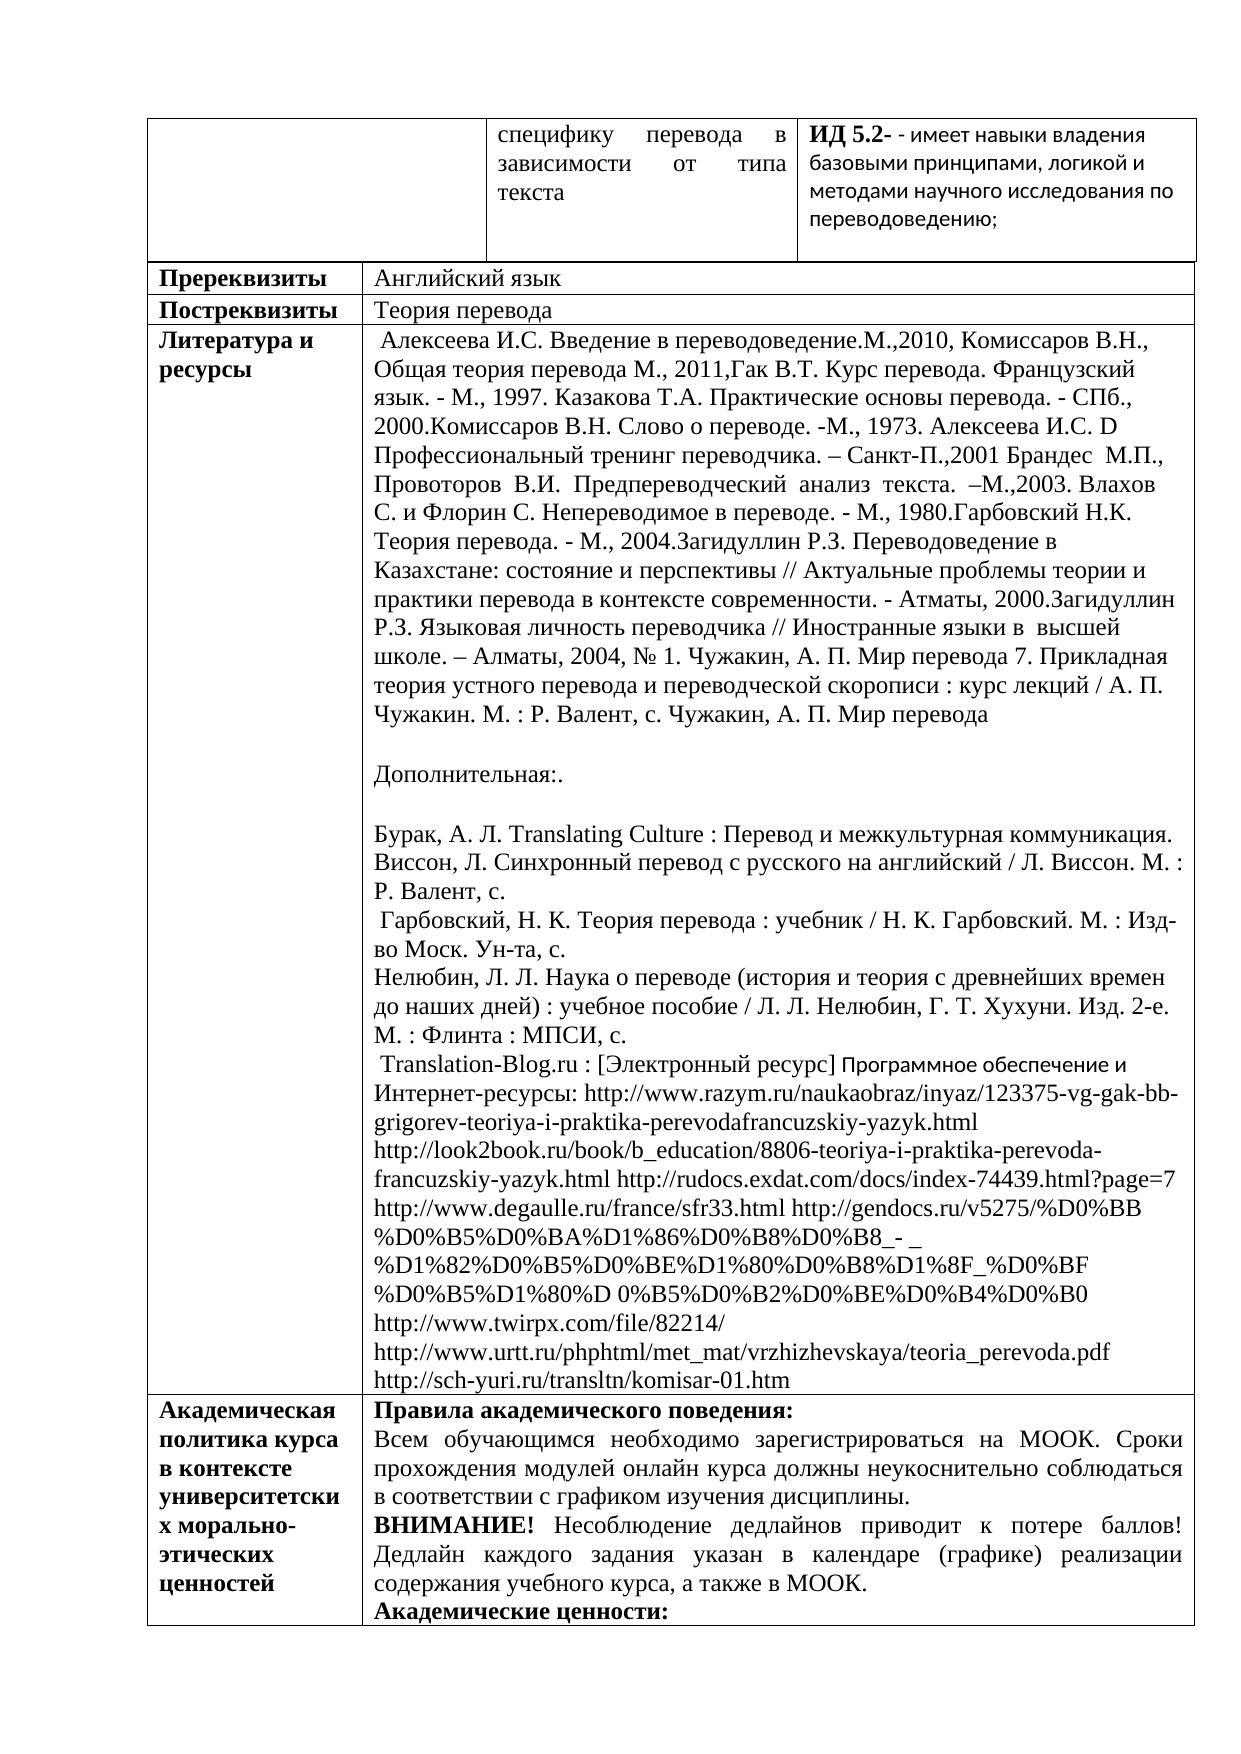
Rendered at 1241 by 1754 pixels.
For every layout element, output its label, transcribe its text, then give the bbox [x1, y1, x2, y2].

table_header Английский язык [363, 263, 1194, 294]
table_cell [487, 119, 797, 261]
table_cell Алексеева И.С. Введение в переводоведение.М.,2010, Комиссаров В.Н., Общая теория перевода М., 2011,Гак В.Т. Курс перевода. Французский язык. - М., 1997. Казакова Т.A. Практические основы перевода. - СПб., 2000.Комиссаров В.Н. Слово о переводе. -М., 1973. Алексеева И.С. D Профессиональный тренинг переводчика. – Санкт-П.,2001 Брандес М.П., Провоторов В.И. Предпереводческий анализ текста. –М.,2003. Влахов С. и Флорин С. Непереводимое в переводе. - М., 1980.Гарбовский Н.К. Теория перевода. - М., 2004.Загидуллин Р.З. Переводоведение в Казахстане: состояние и перспективы // Актуальные проблемы теории и практики перевода в контексте современности. - Атматы, 2000.Загидуллин Р.З. Языковая личность переводчика // Иностранные языки в высшей школе. – Алматы, 2004, № 1. Чужакин, А. П. Мир перевода 7. Прикладная теория устного перевода и переводческой скорописи : курс лекций / А. П. Чужакин. М. : Р. Валент, с. Чужакин, А. П. Мир перевода Дополнительная:. Бурак, А. Л. Translating Culture : Перевод и межкультурная коммуникация. Виссон, Л. Синхронный перевод с русского на английский / Л. Виссон. М. : Р. Валент, с. Гарбовский, Н. К. Теория перевода : учебник / Н. К. Гарбовский. М. : Изд-во Моск. Ун-та, с. Нелюбин, Л. Л. Наука о переводе (история и теория с древнейших времен до наших дней) : учебное пособие / Л. Л. Нелюбин, Г. Т. Хухуни. Изд. 2-е. М. : Флинта : МПСИ, с. Translation-Blog.ru : [Электронный ресурс] Программное обеспечение и Интернет-ресурсы: http://www.razym.ru/naukaobraz/inyaz/123375-vg-gak-bb-grigorev-teoriya-i-praktika-perevodafrancuzskiy-yazyk.html http://look2book.ru/book/b_education/8806-teoriya-i-praktika-perevoda-francuzskiy-yazyk.html http://rudocs.exdat.com/docs/index-74439.html?page=7 http://www.degaulle.ru/france/sfr33.html http://gendocs.ru/v5275/%D0%BB%D0%B5%D0%BA%D1%86%D0%B8%D0%B8_- _%D1%82%D0%B5%D0%BE%D1%80%D0%B8%D1%8F_%D0%BF%D0%B5%D1%80%D 0%B5%D0%B2%D0%BE%D0%B4%D0%B0 http://www.twirpx.com/file/82214/ http://www.urtt.ru/phphtml/met_mat/vrzhizhevskaya/teoria_perevoda.pdf http://sch-yuri.ru/transltn/komisar-01.htm [363, 325, 1194, 1394]
table_cell Постреквизиты [148, 295, 362, 324]
table_header Пререквизиты [148, 263, 362, 294]
table_cell Литература и ресурсы [148, 325, 362, 1394]
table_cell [798, 119, 1196, 261]
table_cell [148, 1395, 362, 1625]
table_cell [363, 1395, 1194, 1625]
